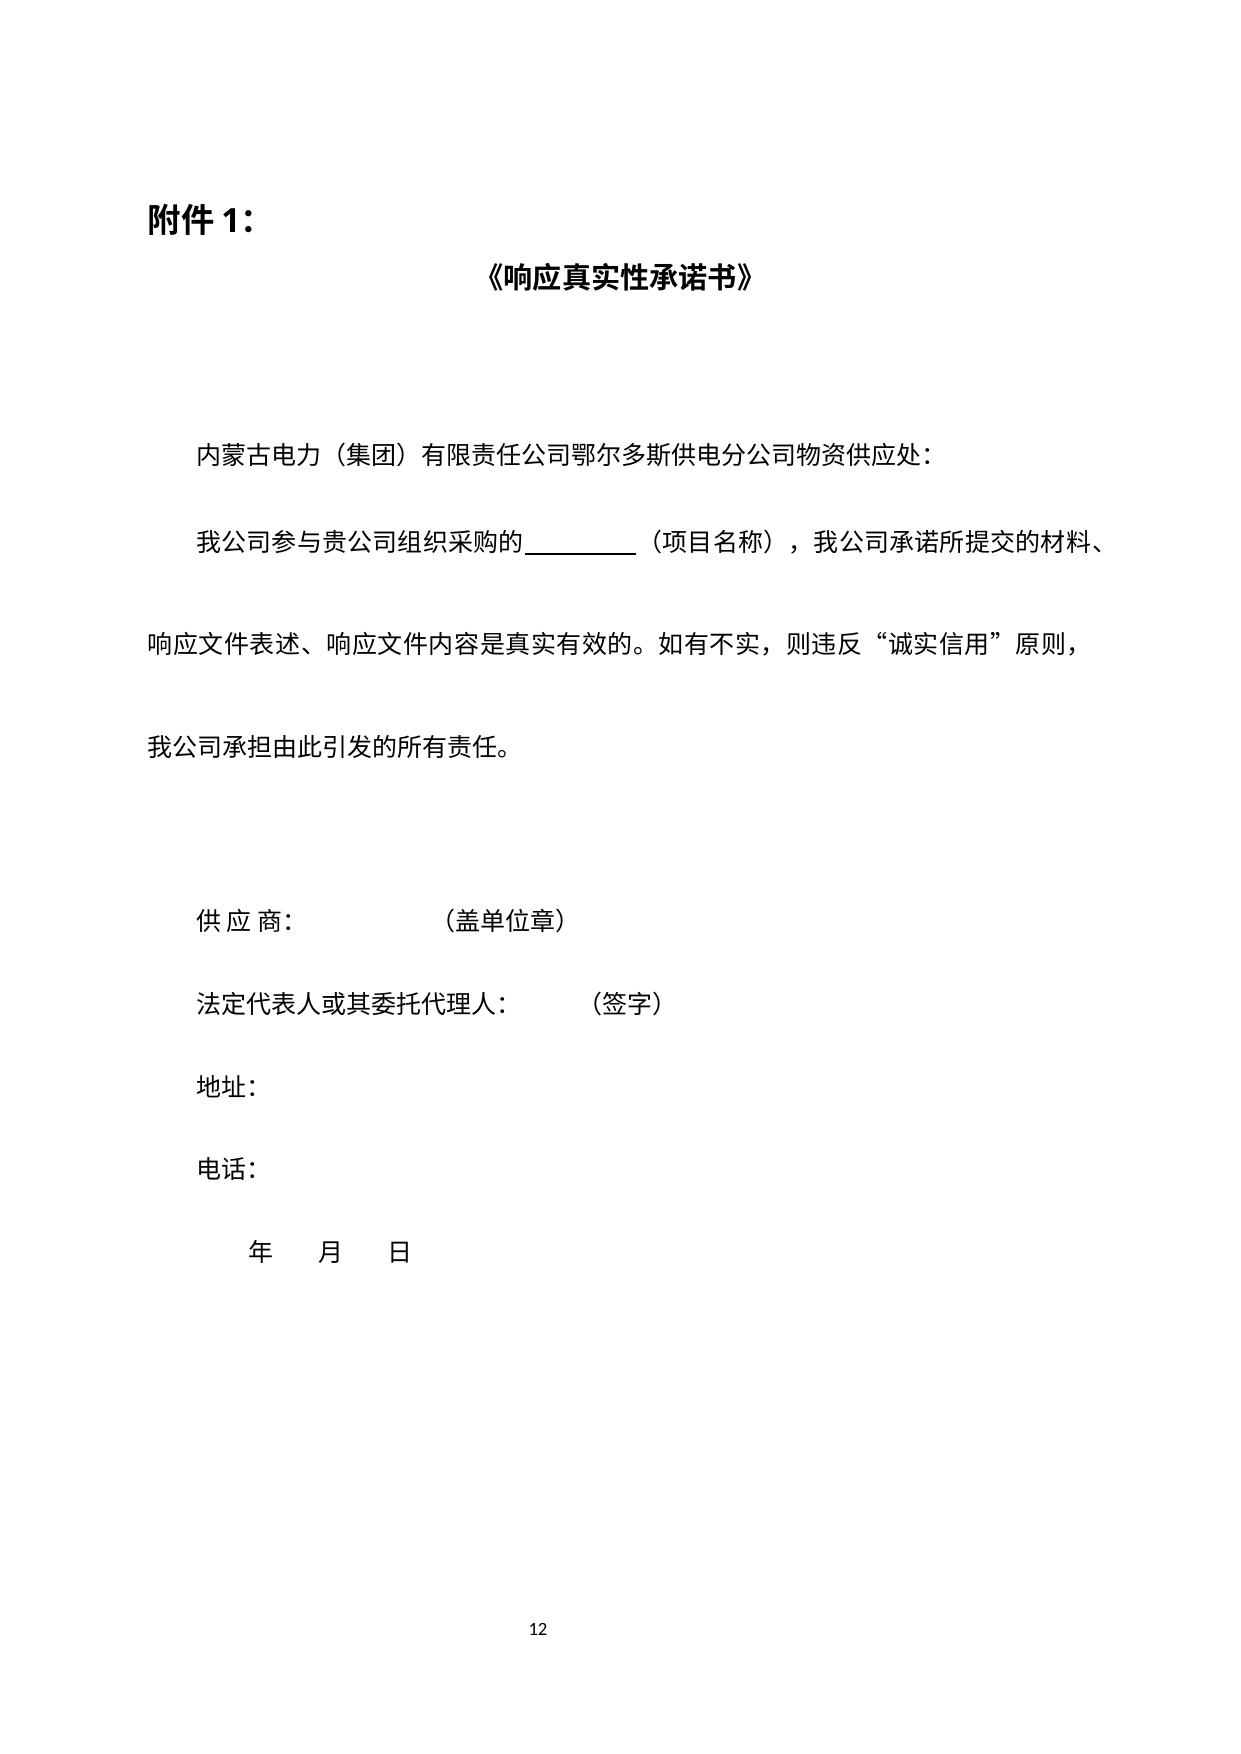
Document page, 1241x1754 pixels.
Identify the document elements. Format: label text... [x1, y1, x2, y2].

text 附件1： [148, 194, 1093, 242]
text 内蒙古电力（集团）有限责任公司鄂尔多斯供电分公司物资供应处： [148, 420, 1093, 488]
text 《响应真实性承诺书》 [148, 242, 1093, 310]
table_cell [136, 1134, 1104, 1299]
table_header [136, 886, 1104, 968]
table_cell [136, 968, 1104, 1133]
text 我公司参与贵公司组织采购的 （项目名称），我公司承诺所提交的材料、响应文件表述、响应文件内容是真实有效的。如有不实，则违反“诚实信用”原则，我公司承担由此引发的所有责任。 [148, 506, 1093, 779]
